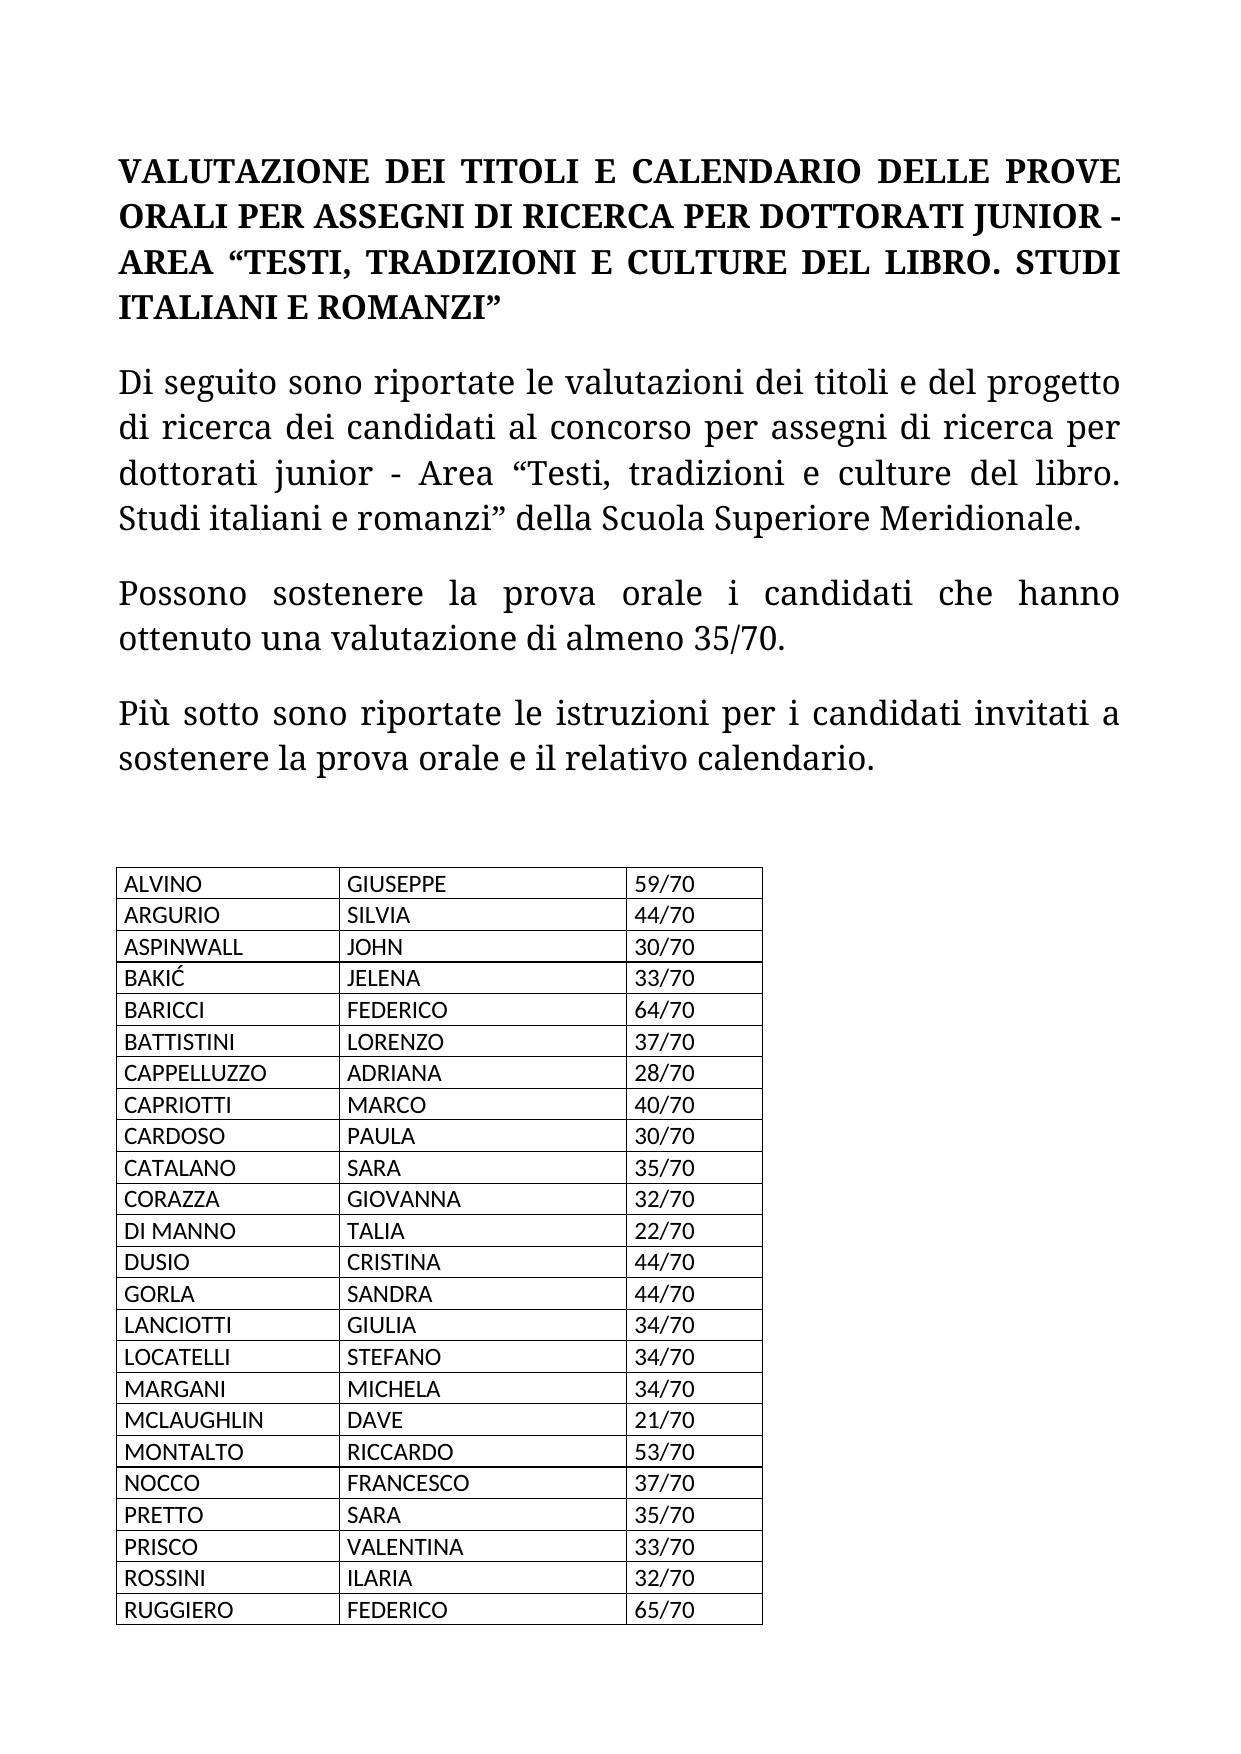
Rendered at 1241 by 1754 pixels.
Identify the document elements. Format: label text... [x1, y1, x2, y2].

table_cell CATALANO [117, 1152, 339, 1182]
table_cell MICHELA [340, 1373, 626, 1403]
table_cell MARGANI [117, 1373, 339, 1403]
table_cell GIOVANNA [340, 1184, 626, 1214]
table_cell SILVIA [340, 899, 626, 930]
table_cell FEDERICO [340, 994, 626, 1024]
table_cell DAVE [340, 1404, 626, 1435]
table_cell SANDRA [340, 1278, 626, 1309]
table_header ALVINO [117, 868, 339, 898]
table_cell CORAZZA [117, 1184, 339, 1214]
table_cell PAULA [340, 1120, 626, 1151]
table_cell BAKIĆ [117, 963, 339, 993]
table_cell 33/70 [627, 963, 762, 993]
table_cell ADRIANA [340, 1057, 626, 1088]
table_cell VALENTINA [340, 1531, 626, 1561]
table_cell 22/70 [627, 1215, 762, 1246]
table_cell 34/70 [627, 1341, 762, 1372]
table_cell DI MANNO [117, 1215, 339, 1246]
table_cell FRANCESCO [340, 1468, 626, 1498]
table_cell STEFANO [340, 1341, 626, 1372]
table_cell 21/70 [627, 1404, 762, 1435]
table_cell 30/70 [627, 931, 762, 961]
table_cell ASPINWALL [117, 931, 339, 961]
table_cell MCLAUGHLIN [117, 1404, 339, 1435]
table_cell 28/70 [627, 1057, 762, 1088]
table_cell 30/70 [627, 1120, 762, 1151]
table_cell 44/70 [627, 899, 762, 930]
table_cell CRISTINA [340, 1247, 626, 1277]
table_cell ILARIA [340, 1562, 626, 1593]
text Possono sostenere la prova orale i candidati che hanno ottenuto una valutazione di almeno 35/70. [118, 569, 1122, 660]
table_cell 37/70 [627, 1468, 762, 1498]
table_cell FEDERICO [340, 1594, 626, 1624]
table_cell LANCIOTTI [117, 1310, 339, 1340]
table_cell 35/70 [627, 1152, 762, 1182]
table_cell 44/70 [627, 1278, 762, 1309]
table_cell MONTALTO [117, 1436, 339, 1466]
table_header GIUSEPPE [340, 868, 626, 898]
text Di seguito sono riportate le valutazioni dei titoli e del progetto di ricerca dei candidati al concorso per assegni di ricerca per dottorati junior - Area “Testi, tradizioni e culture del libro. Studi italiani e romanzi” della Scuola Superiore Meridionale. [118, 358, 1122, 540]
table_cell 65/70 [627, 1594, 762, 1624]
table_cell 53/70 [627, 1436, 762, 1466]
table_cell 32/70 [627, 1562, 762, 1593]
text Più sotto sono riportate le istruzioni per i candidati invitati a sostenere la prova orale e il relativo calendario. [118, 689, 1122, 780]
table_cell BARICCI [117, 994, 339, 1024]
table_cell 34/70 [627, 1373, 762, 1403]
table_cell 64/70 [627, 994, 762, 1024]
table_cell BATTISTINI [117, 1026, 339, 1056]
table_cell 37/70 [627, 1026, 762, 1056]
table_cell ROSSINI [117, 1562, 339, 1593]
table_cell RICCARDO [340, 1436, 626, 1466]
table_cell GIULIA [340, 1310, 626, 1340]
table_cell SARA [340, 1152, 626, 1182]
table_cell TALIA [340, 1215, 626, 1246]
table_cell CAPPELLUZZO [117, 1057, 339, 1088]
table_cell RUGGIERO [117, 1594, 339, 1624]
table_cell JOHN [340, 931, 626, 961]
table_cell CARDOSO [117, 1120, 339, 1151]
table_cell PRETTO [117, 1499, 339, 1529]
table_cell 34/70 [627, 1310, 762, 1340]
table_cell SARA [340, 1499, 626, 1529]
table_cell 40/70 [627, 1089, 762, 1119]
table_cell DUSIO [117, 1247, 339, 1277]
table_cell JELENA [340, 963, 626, 993]
table_header 59/70 [627, 868, 762, 898]
table_cell LORENZO [340, 1026, 626, 1056]
table_cell ARGURIO [117, 899, 339, 930]
text VALUTAZIONE DEI TITOLI E CALENDARIO DELLE PROVE ORALI PER ASSEGNI DI RICERCA PER DOTTORATI JUNIOR - AREA “TESTI, TRADIZIONI E CULTURE DEL LIBRO. STUDI ITALIANI E ROMANZI” [118, 148, 1122, 329]
table_cell GORLA [117, 1278, 339, 1309]
table_cell 35/70 [627, 1499, 762, 1529]
table_cell 32/70 [627, 1184, 762, 1214]
table_cell 44/70 [627, 1247, 762, 1277]
table_cell 33/70 [627, 1531, 762, 1561]
table_cell LOCATELLI [117, 1341, 339, 1372]
table_cell PRISCO [117, 1531, 339, 1561]
table_cell CAPRIOTTI [117, 1089, 339, 1119]
table_cell MARCO [340, 1089, 626, 1119]
table_cell NOCCO [117, 1468, 339, 1498]
